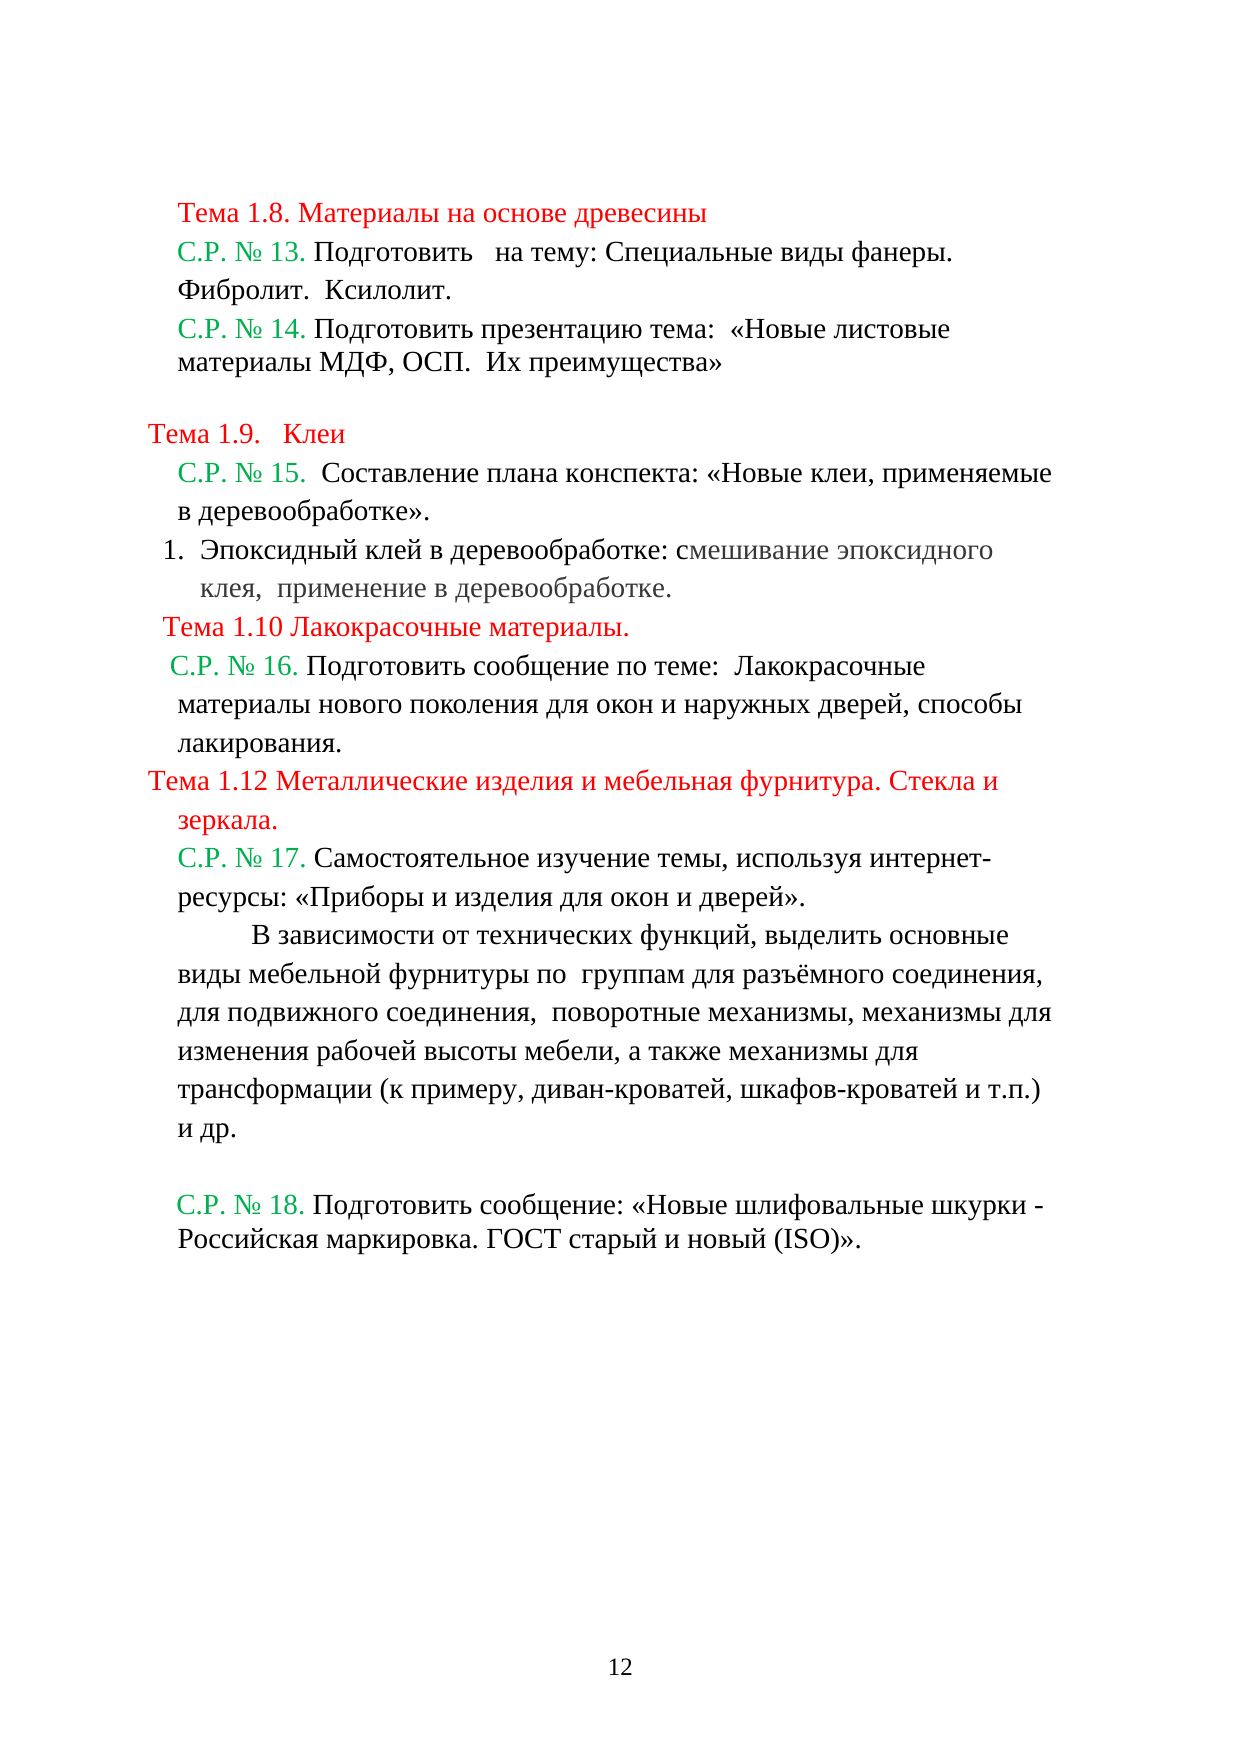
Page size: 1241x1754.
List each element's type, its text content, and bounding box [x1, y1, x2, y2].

text С.Р. № 15. Составление плана конспекта: «Новые клеи, применяемые в деревообработке». [177, 455, 1063, 527]
text С.Р. № 13. Подготовить на тему: Специальные виды фанеры. Фибролит. Ксилолит. [148, 234, 1063, 306]
text Тема 1.10 Лакокрасочные материалы. [162, 609, 1063, 643]
text С.Р. № 16. Подготовить сообщение по теме: Лакокрасочные материалы нового поколения для окон и наружных дверей, способы лакирования. [148, 648, 1063, 758]
text Тема 1.8. Материалы на основе древесины [177, 195, 1063, 229]
text В зависимости от технических функций, выделить основные виды мебельной фурнитуры по группам для разъёмного соединения, для подвижного соединения, поворотные механизмы, механизмы для изменения рабочей высоты мебели, а также механизмы для трансформации (к примеру, диван-кроватей, шкафов-кроватей и т.п.) и др. [177, 917, 1063, 1144]
text Тема 1.9. Клеи [148, 416, 1063, 450]
text С.Р. № 14. Подготовить презентацию тема: «Новые листовые материалы МДФ, ОСП. Их преимущества» [177, 311, 1063, 378]
subtitle С.Р. № 18. Подготовить сообщение: «Новые шлифовальные шкурки - Российская маркировка. ГОСТ старый и новый (ISO)». [132, 1187, 1063, 1254]
text С.Р. № 17. Самостоятельное изучение темы, используя интернет-ресурсы: «Приборы и изделия для окон и дверей». [177, 840, 1063, 912]
list Эпоксидный клей в деревообработке: смешивание эпоксидного клея, применение в деревообработке. [162, 532, 1063, 604]
text Тема 1.12 Металлические изделия и мебельная фурнитура. Стекла и зеркала. [148, 763, 1063, 835]
